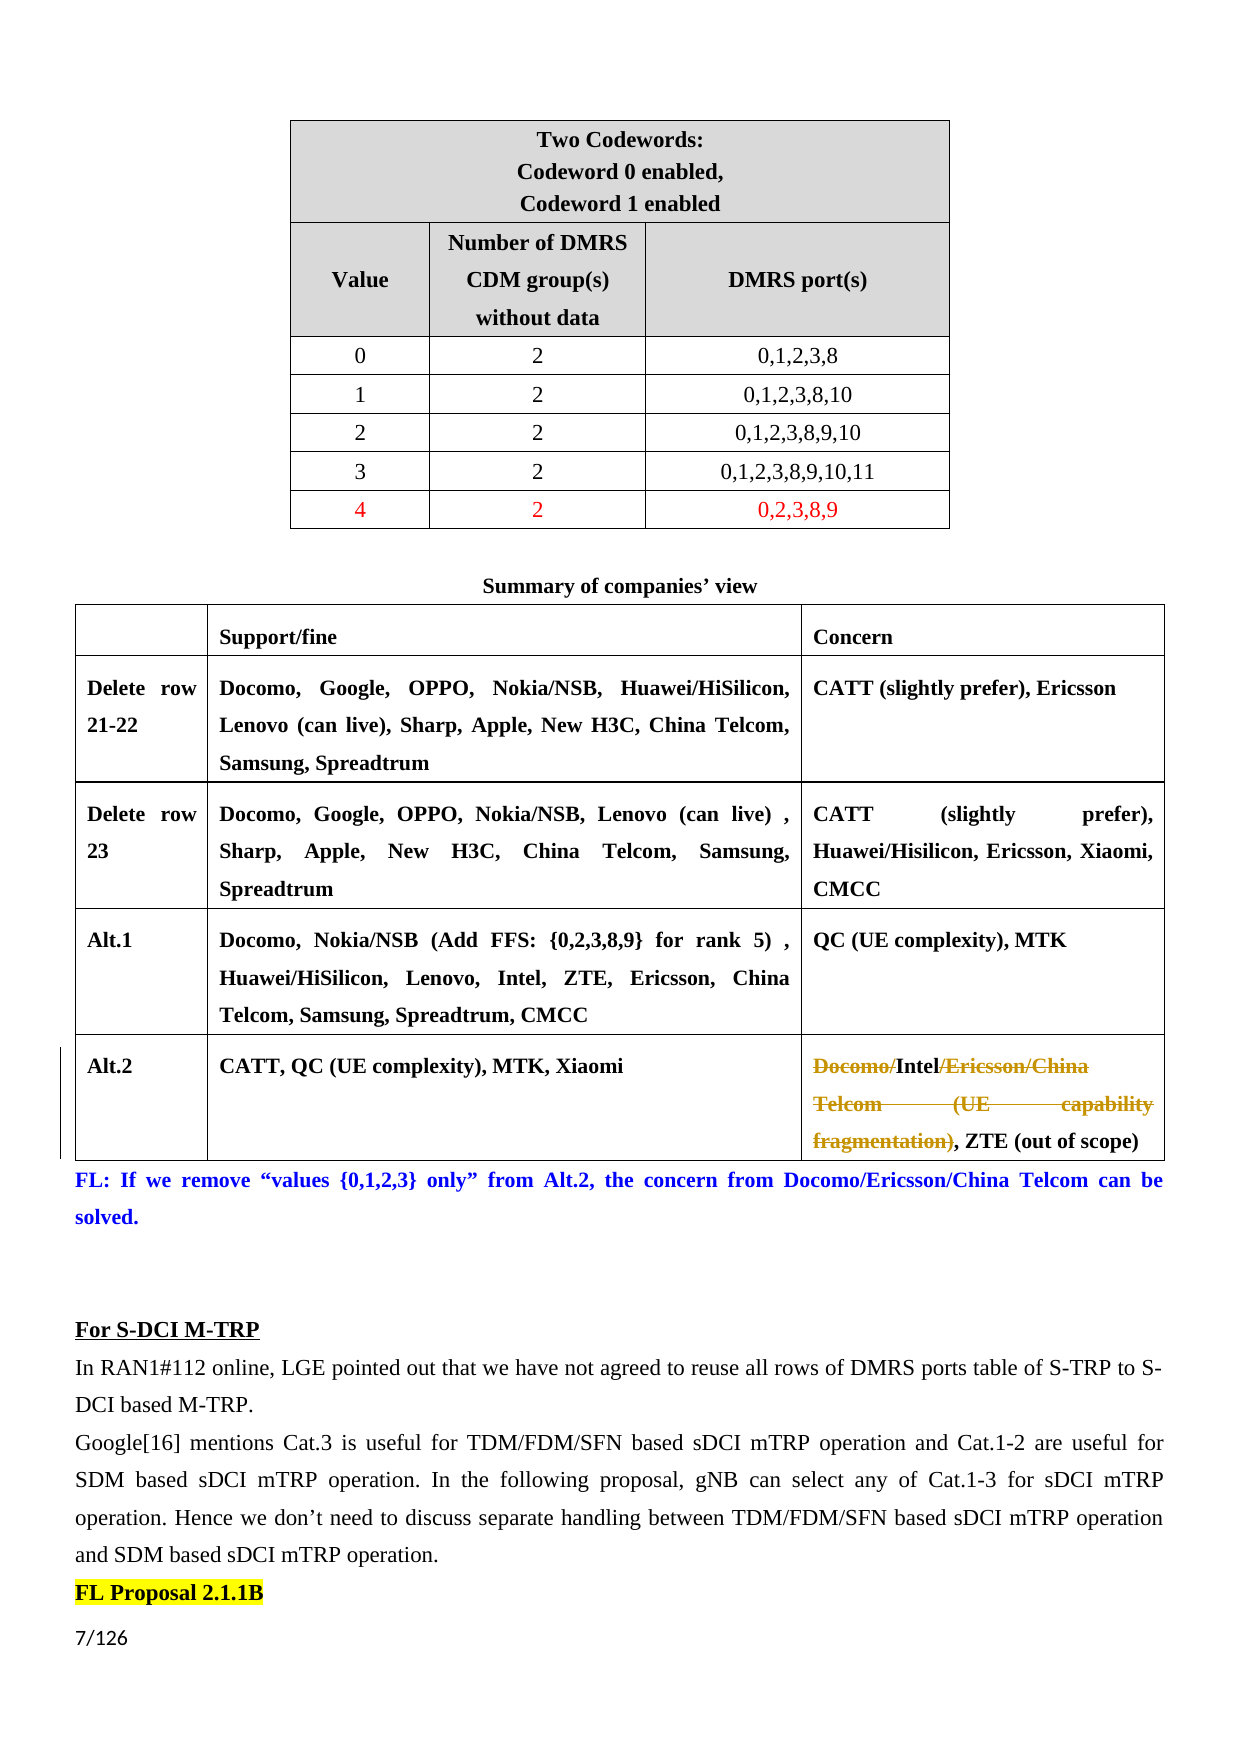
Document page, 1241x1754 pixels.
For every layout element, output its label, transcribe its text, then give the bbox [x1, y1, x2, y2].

table_cell CATT (slightly prefer), Ericsson [802, 656, 1164, 781]
table_cell DMRS port(s) [646, 223, 949, 336]
text Google[16] mentions Cat.3 is useful for TDM/FDM/SFN based sDCI mTRP operation and Cat.1-2 are useful for SDM based sDCI mTRP operation. In the following proposal, gNB can select any of Cat.1-3 for sDCI mTRP operation. Hence we don’t need to discuss separate handling between TDM/FDM/SFN based sDCI mTRP operation and SDM based sDCI mTRP operation. [75, 1423, 1165, 1573]
text In RAN1#112 online, LGE pointed out that we have not agreed to reuse all rows of DMRS ports table of S-TRP to S-DCI based M-TRP. [75, 1348, 1165, 1423]
table_header Concern [802, 605, 1164, 655]
table_cell QC (UE complexity), MTK [802, 909, 1164, 1033]
table_cell 3 [291, 452, 429, 490]
table_cell Value [291, 223, 429, 336]
table_cell 4 [291, 491, 429, 528]
table_cell Delete row 23 [76, 783, 207, 907]
table_cell Alt.2 [76, 1035, 207, 1159]
table_cell CATT, QC (UE complexity), MTK, Xiaomi [208, 1035, 801, 1159]
table_cell 1 [291, 375, 429, 413]
table_header Support/fine [208, 605, 801, 655]
table_cell 2 [430, 337, 645, 374]
table_cell 0 [291, 337, 429, 374]
text FL: If we remove “values {0,1,2,3} only” from Alt.2, the concern from Docomo/Ericsson/China Telcom can be solved. [75, 1161, 1165, 1236]
table_cell 0,1,2,3,8,9,10 [646, 414, 949, 451]
table_cell Intel, ZTE (out of scope) [802, 1035, 1164, 1159]
table_cell 0,1,2,3,8,10 [646, 375, 949, 413]
text FL Proposal 2.1.1B [75, 1573, 1165, 1611]
table_cell Docomo, Google, OPPO, Nokia/NSB, Huawei/HiSilicon, Lenovo (can live), Sharp, Apple, New H3C, China Telcom, Samsung, Spreadtrum [208, 656, 801, 781]
text Summary of companies’ view [75, 567, 1165, 604]
table_cell Alt.1 [76, 909, 207, 1033]
table_header Two Codewords: Codeword 0 enabled, Codeword 1 enabled [291, 121, 949, 222]
table_cell Delete row 21-22 [76, 656, 207, 781]
table_cell Number of DMRS CDM group(s) without data [430, 223, 645, 336]
table_header [76, 605, 207, 655]
table_cell 2 [430, 491, 645, 528]
table_cell 2 [430, 452, 645, 490]
table_cell 2 [430, 414, 645, 451]
table_cell 2 [430, 375, 645, 413]
table_cell 0,1,2,3,8,9,10,11 [646, 452, 949, 490]
table_cell Docomo, Nokia/NSB (Add FFS: {0,2,3,8,9} for rank 5) , Huawei/HiSilicon, Lenovo, Intel, ZTE, Ericsson, China Telcom, Samsung, Spreadtrum, CMCC [208, 909, 801, 1033]
table_cell Docomo, Google, OPPO, Nokia/NSB, Lenovo (can live) , Sharp, Apple, New H3C, China Telcom, Samsung, Spreadtrum [208, 783, 801, 907]
text For S-DCI M-TRP [75, 1311, 1165, 1348]
table_cell 2 [291, 414, 429, 451]
table_cell 0,2,3,8,9 [646, 491, 949, 528]
table_cell 0,1,2,3,8 [646, 337, 949, 374]
table_cell CATT (slightly prefer), Huawei/Hisilicon, Ericsson, Xiaomi, CMCC [802, 783, 1164, 907]
